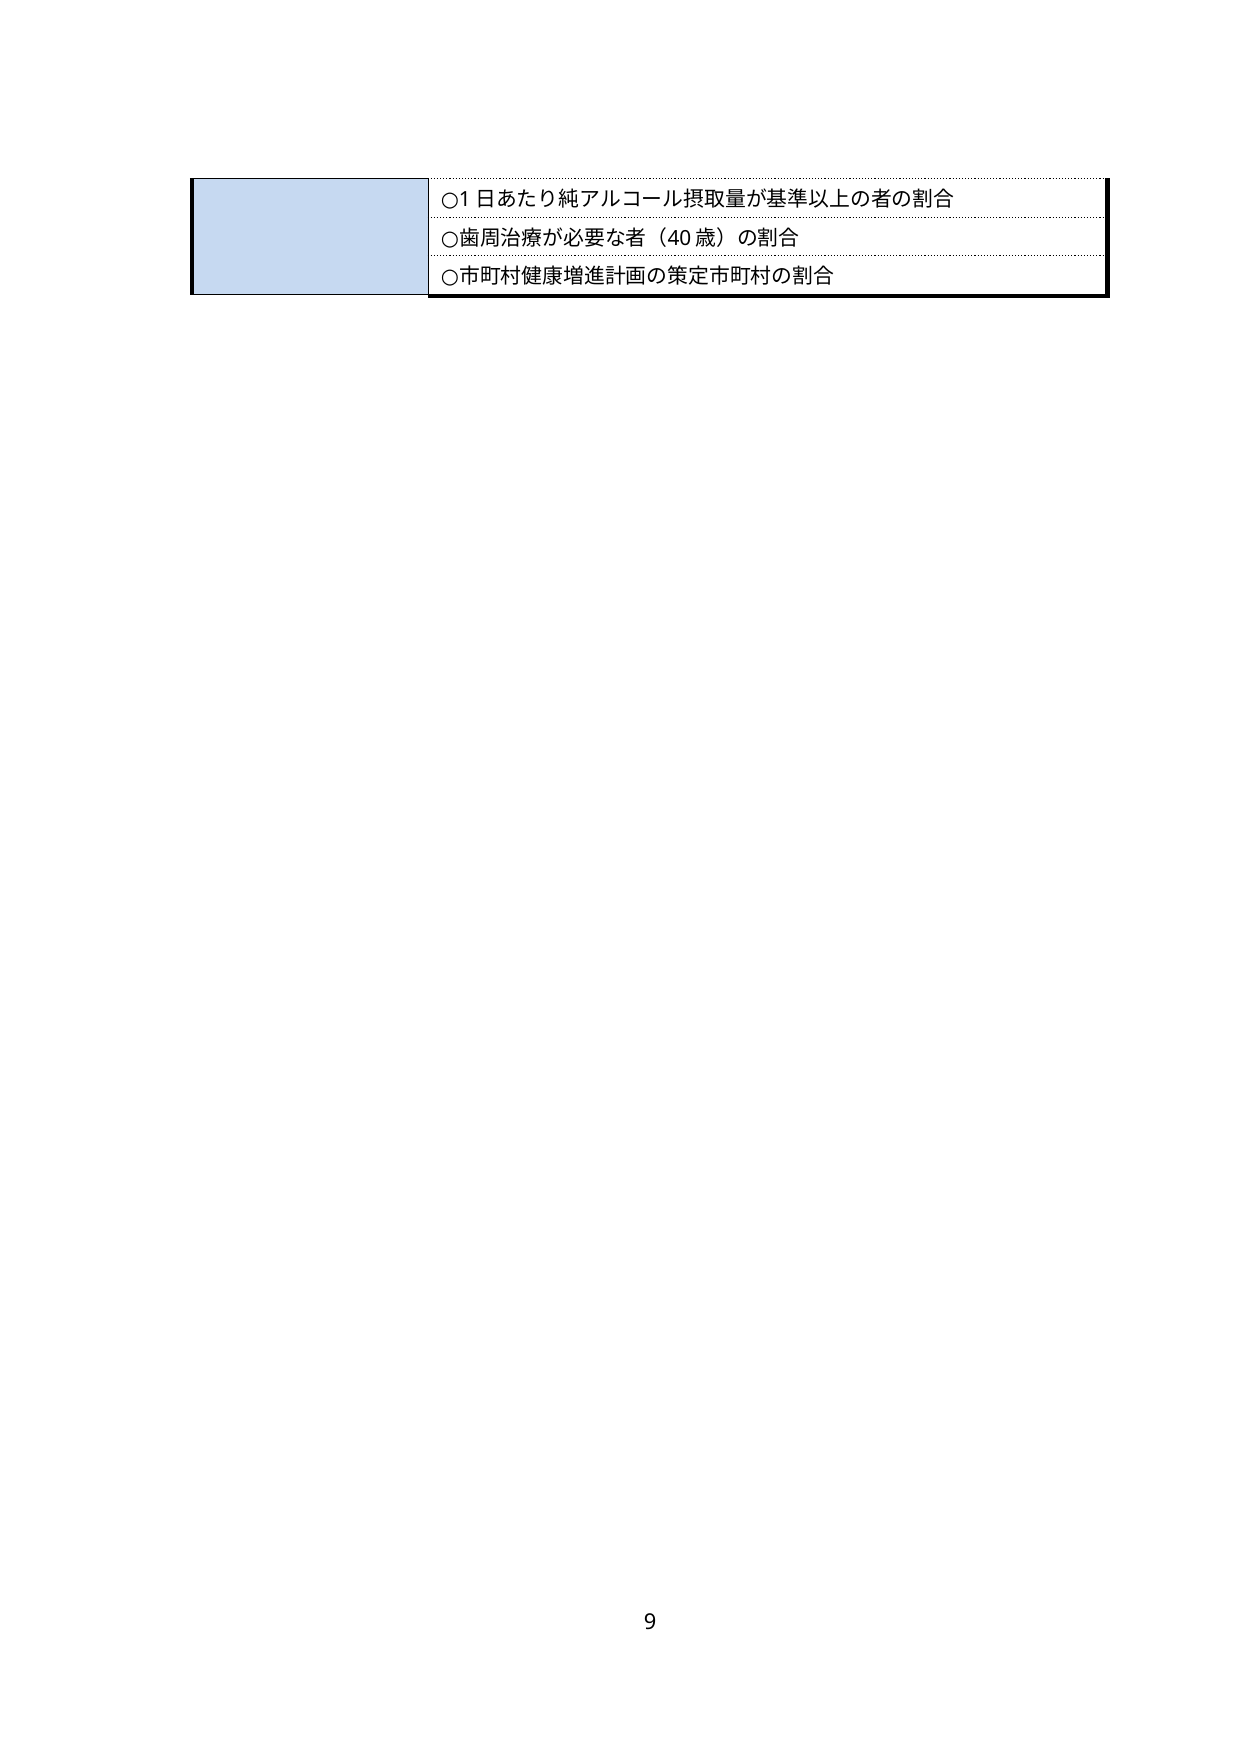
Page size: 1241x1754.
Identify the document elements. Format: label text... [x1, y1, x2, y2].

table_cell ○歯周治療が必要な者（40歳）の割合 [429, 217, 1105, 255]
table_cell ○1日あたり純アルコール摂取量が基準以上の者の割合 [429, 178, 1105, 217]
table_cell ○市町村健康増進計画の策定市町村の割合 [429, 255, 1105, 294]
